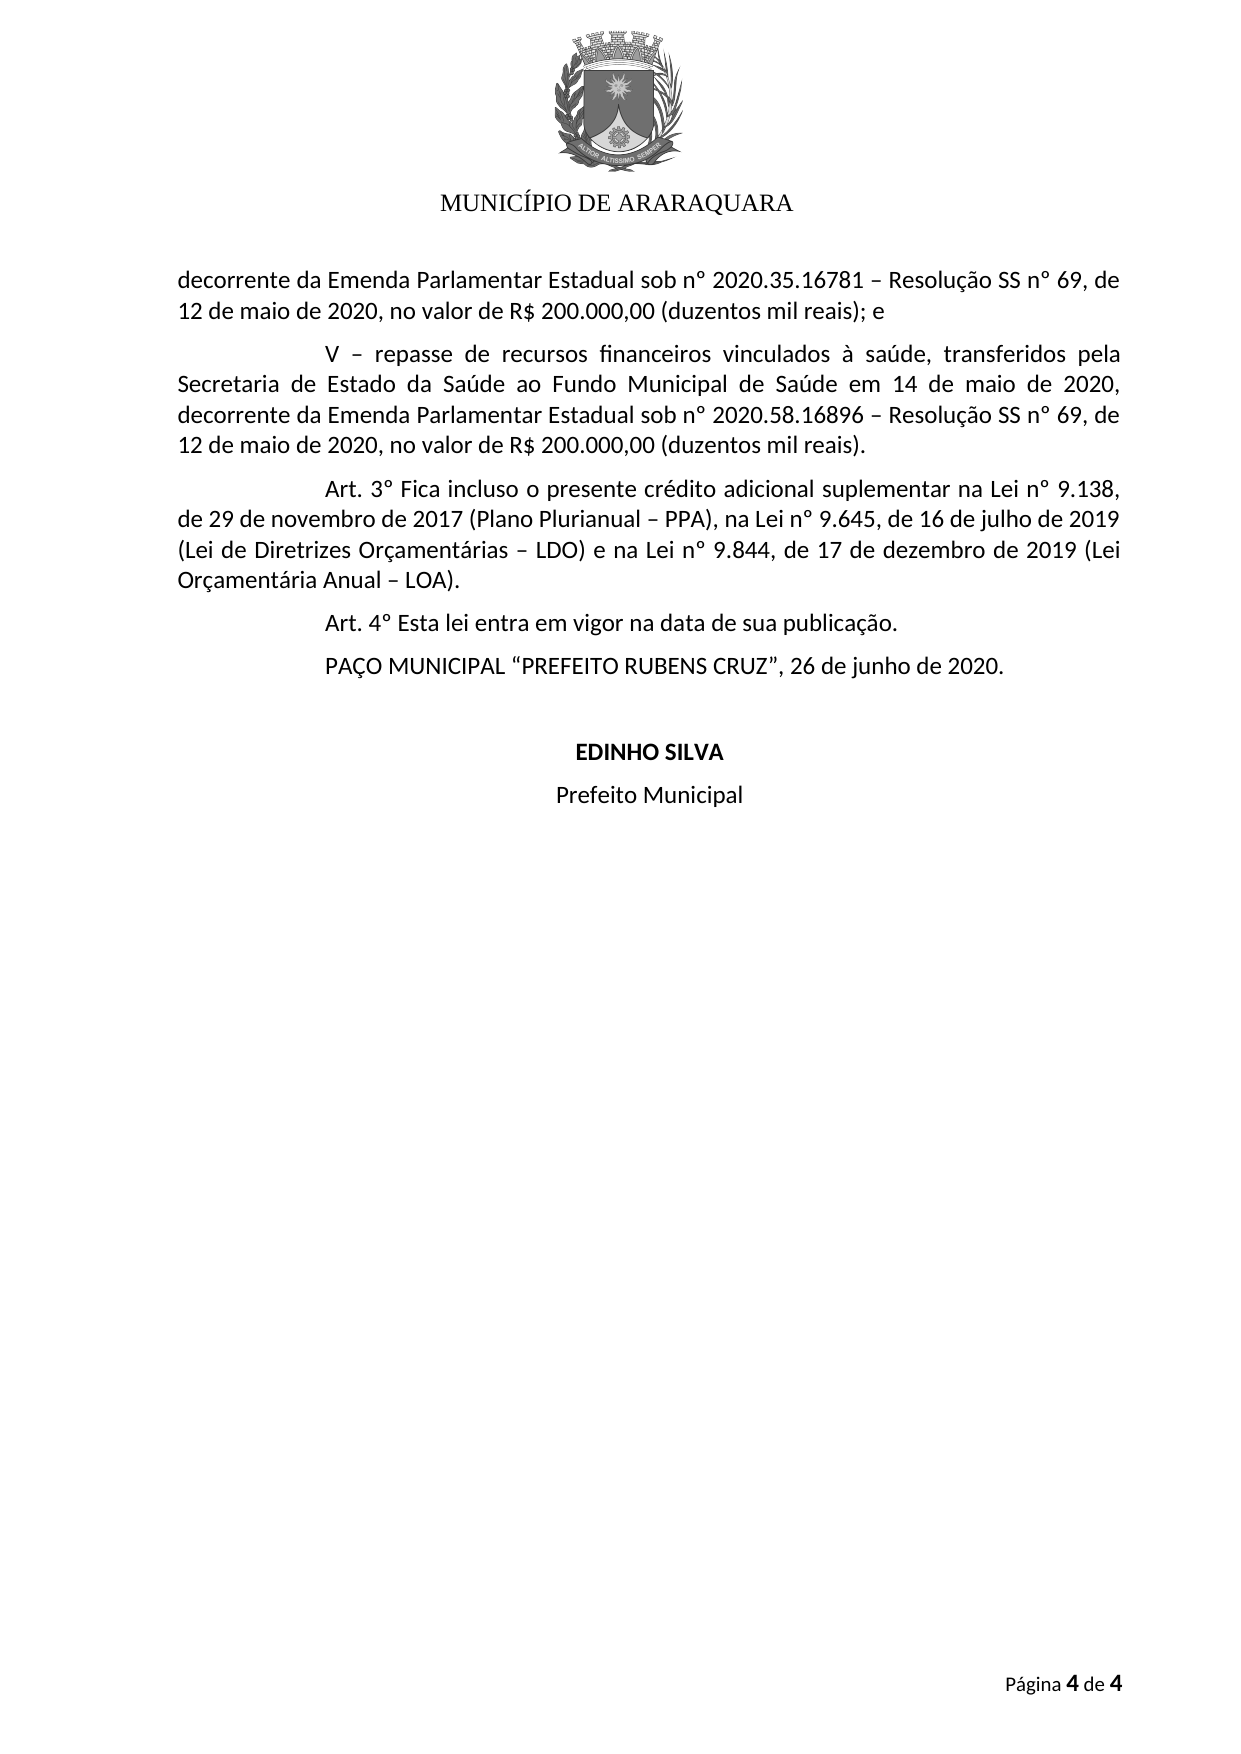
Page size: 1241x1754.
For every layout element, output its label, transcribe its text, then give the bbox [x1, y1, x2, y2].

text PAÇO MUNICIPAL “PREFEITO RUBENS CRUZ”, 26 de junho de 2020. [177, 650, 1122, 681]
text EDINHO SILVA [177, 736, 1122, 767]
text Art. 3º Fica incluso o presente crédito adicional suplementar na Lei nº 9.138, de 29 de novembro de 2017 (Plano Plurianual – PPA), na Lei nº 9.645, de 16 de julho de 2019 (Lei de Diretrizes Orçamentárias – LDO) e na Lei nº 9.844, de 17 de dezembro de 2019 (Lei Orçamentária Anual – LOA). [177, 473, 1122, 595]
text Art. 4º Esta lei entra em vigor na data de sua publicação. [177, 607, 1122, 638]
text Prefeito Municipal [177, 779, 1122, 810]
text V – repasse de recursos financeiros vinculados à saúde, transferidos pela Secretaria de Estado da Saúde ao Fundo Municipal de Saúde em 14 de maio de 2020, decorrente da Emenda Parlamentar Estadual sob nº 2020.58.16896 – Resolução SS nº 69, de 12 de maio de 2020, no valor de R$ 200.000,00 (duzentos mil reais). [177, 338, 1122, 460]
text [177, 264, 1122, 326]
